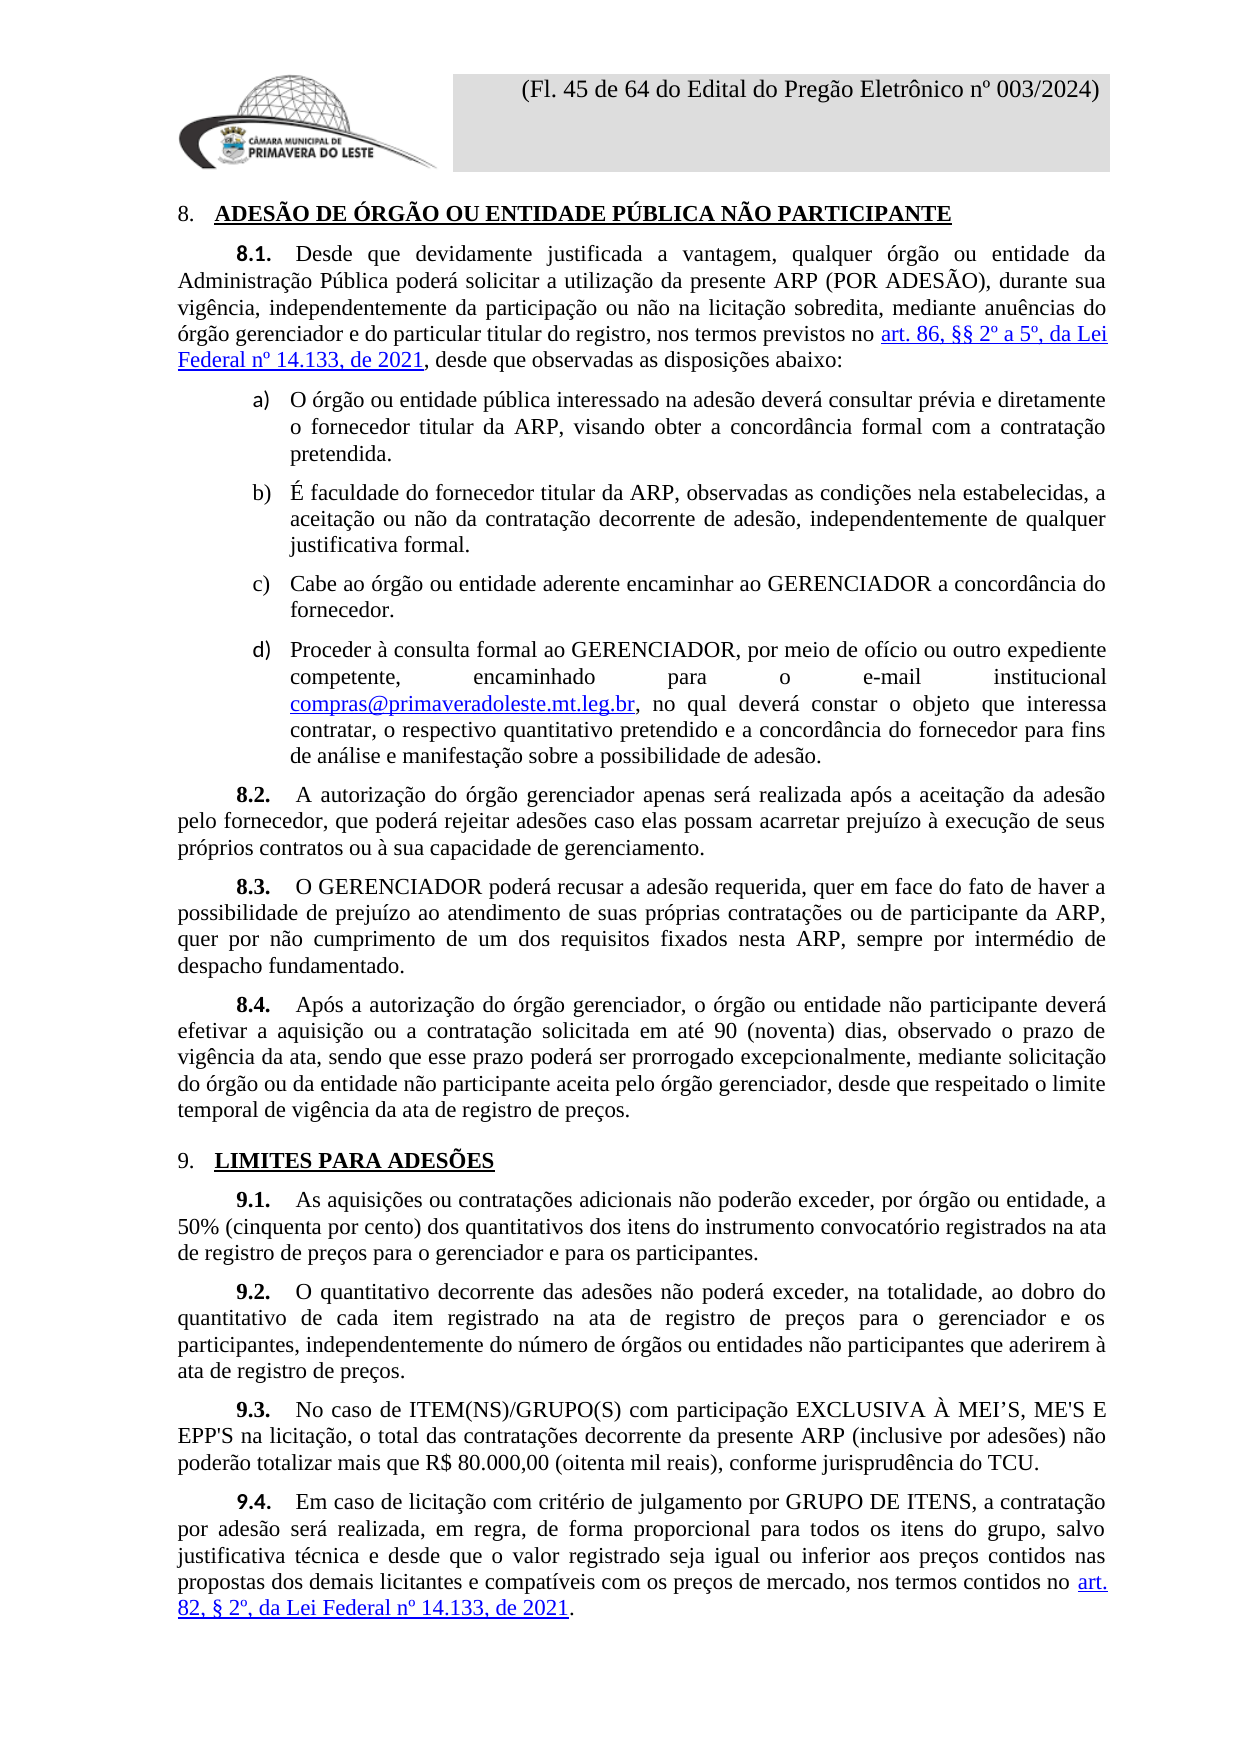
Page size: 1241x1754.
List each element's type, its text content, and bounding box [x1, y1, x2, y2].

list Desde que devidamente justificada a vantagem, qualquer órgão ou entidade da Administração Pública poderá solicitar a utilização da presente ARP (POR ADESÃO), durante sua vigência, independentemente da participação ou não na licitação sobredita, mediante anuências do órgão gerenciador e do particular titular do registro, nos termos previstos no art. 86, §§ 2º a 5º, da Lei Federal nº 14.133, de 2021, desde que observadas as disposições abaixo: [177, 239, 1107, 373]
list Cabe ao órgão ou entidade aderente encaminhar ao GERENCIADOR a concordância do fornecedor. [252, 570, 1107, 623]
list Em caso de licitação com critério de julgamento por GRUPO DE ITENS, a contratação por adesão será realizada, em regra, de forma proporcional para todos os itens do grupo, salvo justificativa técnica e desde que o valor registrado seja igual ou inferior aos preços contidos nas propostas dos demais licitantes e compatíveis com os preços de mercado, nos termos contidos no art. 82, § 2º, da Lei Federal nº 14.133, de 2021. [177, 1487, 1107, 1621]
picture [177, 73, 442, 172]
list As aquisições ou contratações adicionais não poderão exceder, por órgão ou entidade, a 50% (cinquenta por cento) dos quantitativos dos itens do instrumento convocatório registrados na ata de registro de preços para o gerenciador e para os participantes. [177, 1186, 1107, 1265]
list LIMITES PARA ADESÕES [177, 1147, 1107, 1174]
list A autorização do órgão gerenciador apenas será realizada após a aceitação da adesão pelo fornecedor, que poderá rejeitar adesões caso elas possam acarretar prejuízo à execução de seus próprios contratos ou à sua capacidade de gerenciamento. [177, 781, 1107, 860]
list É faculdade do fornecedor titular da ARP, observadas as condições nela estabelecidas, a aceitação ou não da contratação decorrente de adesão, independentemente de qualquer justificativa formal. [252, 478, 1107, 558]
list ADESÃO DE ÓRGÃO OU ENTIDADE PÚBLICA NÃO PARTICIPANTE [177, 201, 1107, 227]
list O GERENCIADOR poderá recusar a adesão requerida, quer em face do fato de haver a possibilidade de prejuízo ao atendimento de suas próprias contratações ou de participante da ARP, quer por não cumprimento de um dos requisitos fixados nesta ARP, sempre por intermédio de despacho fundamentado. [177, 873, 1107, 978]
list Após a autorização do órgão gerenciador, o órgão ou entidade não participante deverá efetivar a aquisição ou a contratação solicitada em até 90 (noventa) dias, observado o prazo de vigência da ata, sendo que esse prazo poderá ser prorrogado excepcionalmente, mediante solicitação do órgão ou da entidade não participante aceita pelo órgão gerenciador, desde que respeitado o limite temporal de vigência da ata de registro de preços. [177, 991, 1107, 1122]
list No caso de ITEM(NS)/GRUPO(S) com participação EXCLUSIVA À MEI’S, ME'S E EPP'S na licitação, o total das contratações decorrente da presente ARP (inclusive por adesões) não poderão totalizar mais que R$ 80.000,00 (oitenta mil reais), conforme jurisprudência do TCU. [177, 1396, 1107, 1475]
list Proceder à consulta formal ao GERENCIADOR, por meio de ofício ou outro expediente competente, encaminhado para o e-mail institucional compras@primaveradoleste.mt.leg.br, no qual deverá constar o objeto que interessa contratar, o respectivo quantitativo pretendido e a concordância do fornecedor para fins de análise e manifestação sobre a possibilidade de adesão. [252, 635, 1107, 769]
list O órgão ou entidade pública interessado na adesão deverá consultar prévia e diretamente o fornecedor titular da ARP, visando obter a concordância formal com a contratação pretendida. [252, 385, 1107, 466]
list O quantitativo decorrente das adesões não poderá exceder, na totalidade, ao dobro do quantitativo de cada item registrado na ata de registro de preços para o gerenciador e os participantes, independentemente do número de órgãos ou entidades não participantes que aderirem à ata de registro de preços. [177, 1278, 1107, 1383]
